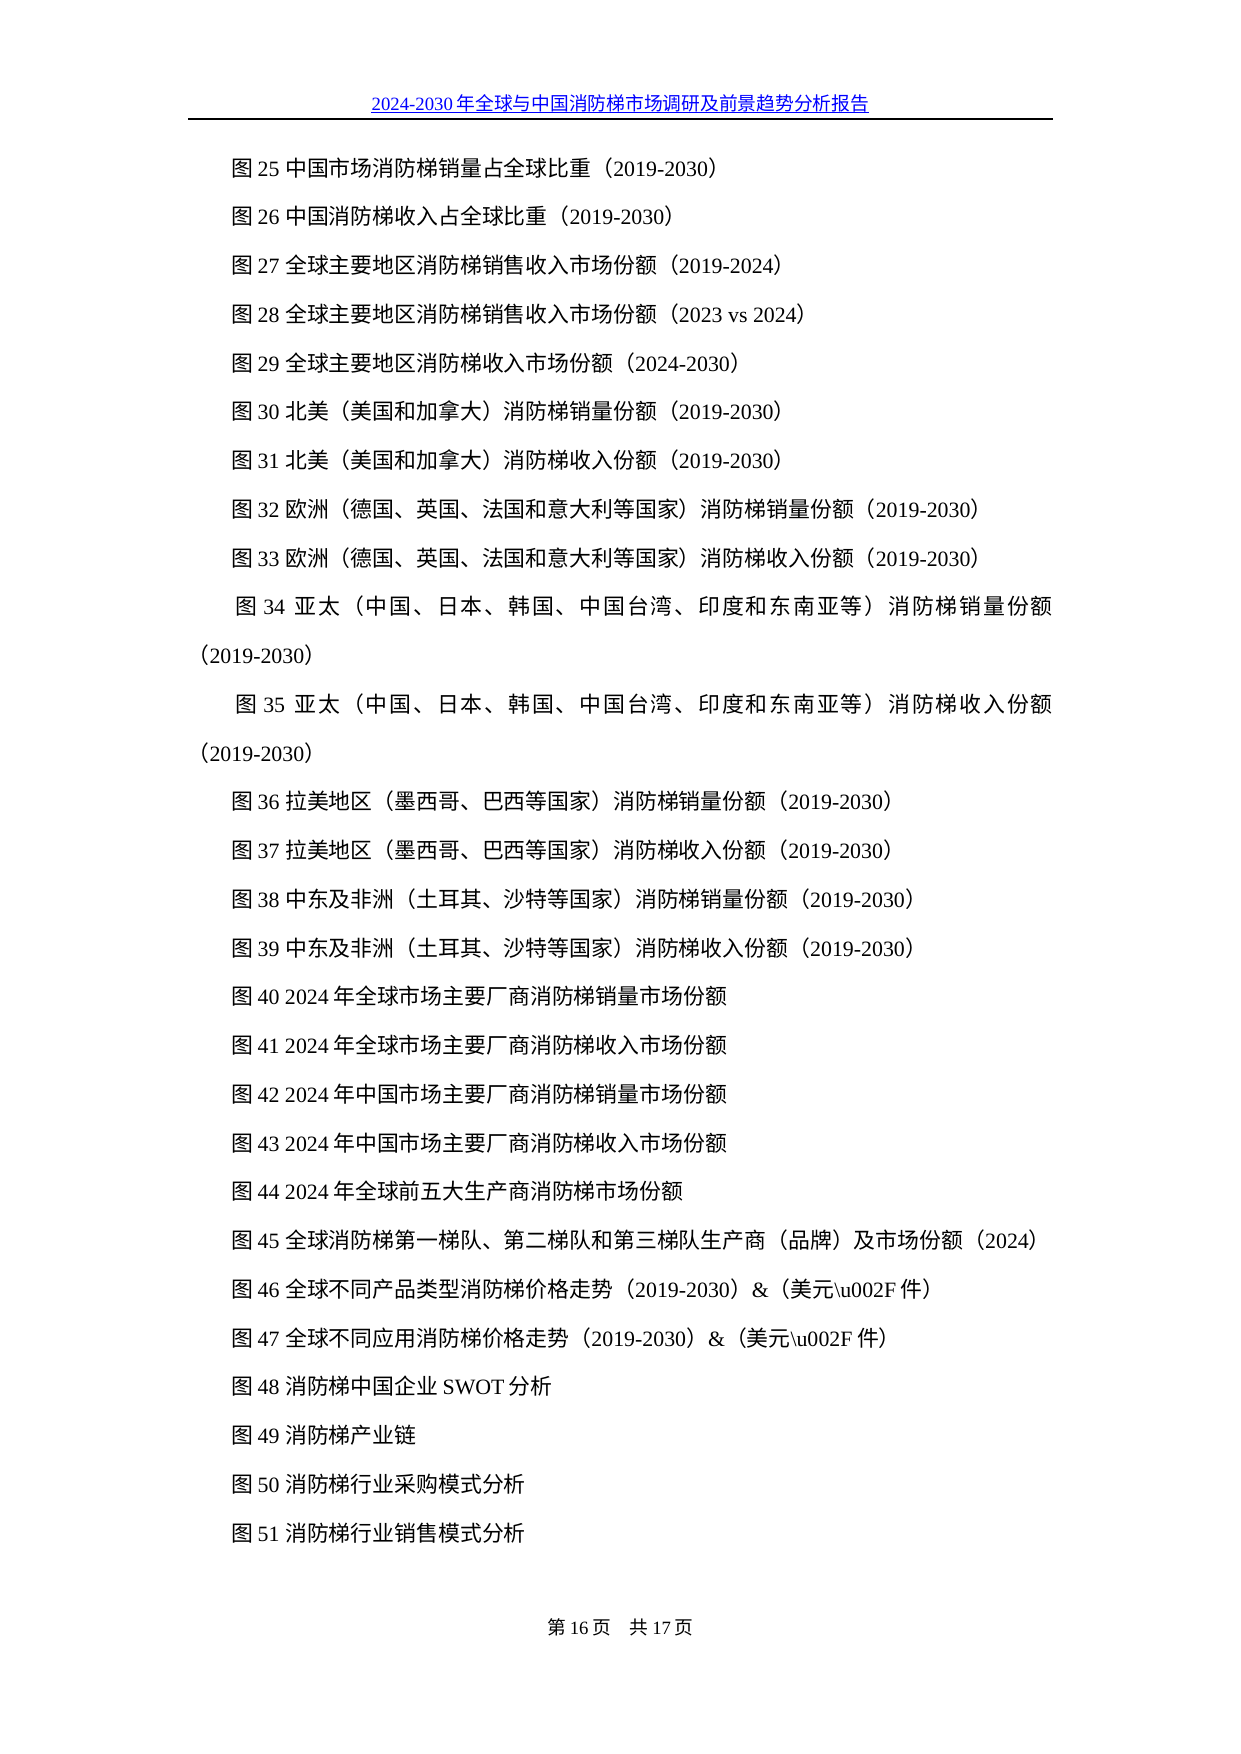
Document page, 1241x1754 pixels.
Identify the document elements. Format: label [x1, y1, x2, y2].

text [187, 150, 1053, 1548]
